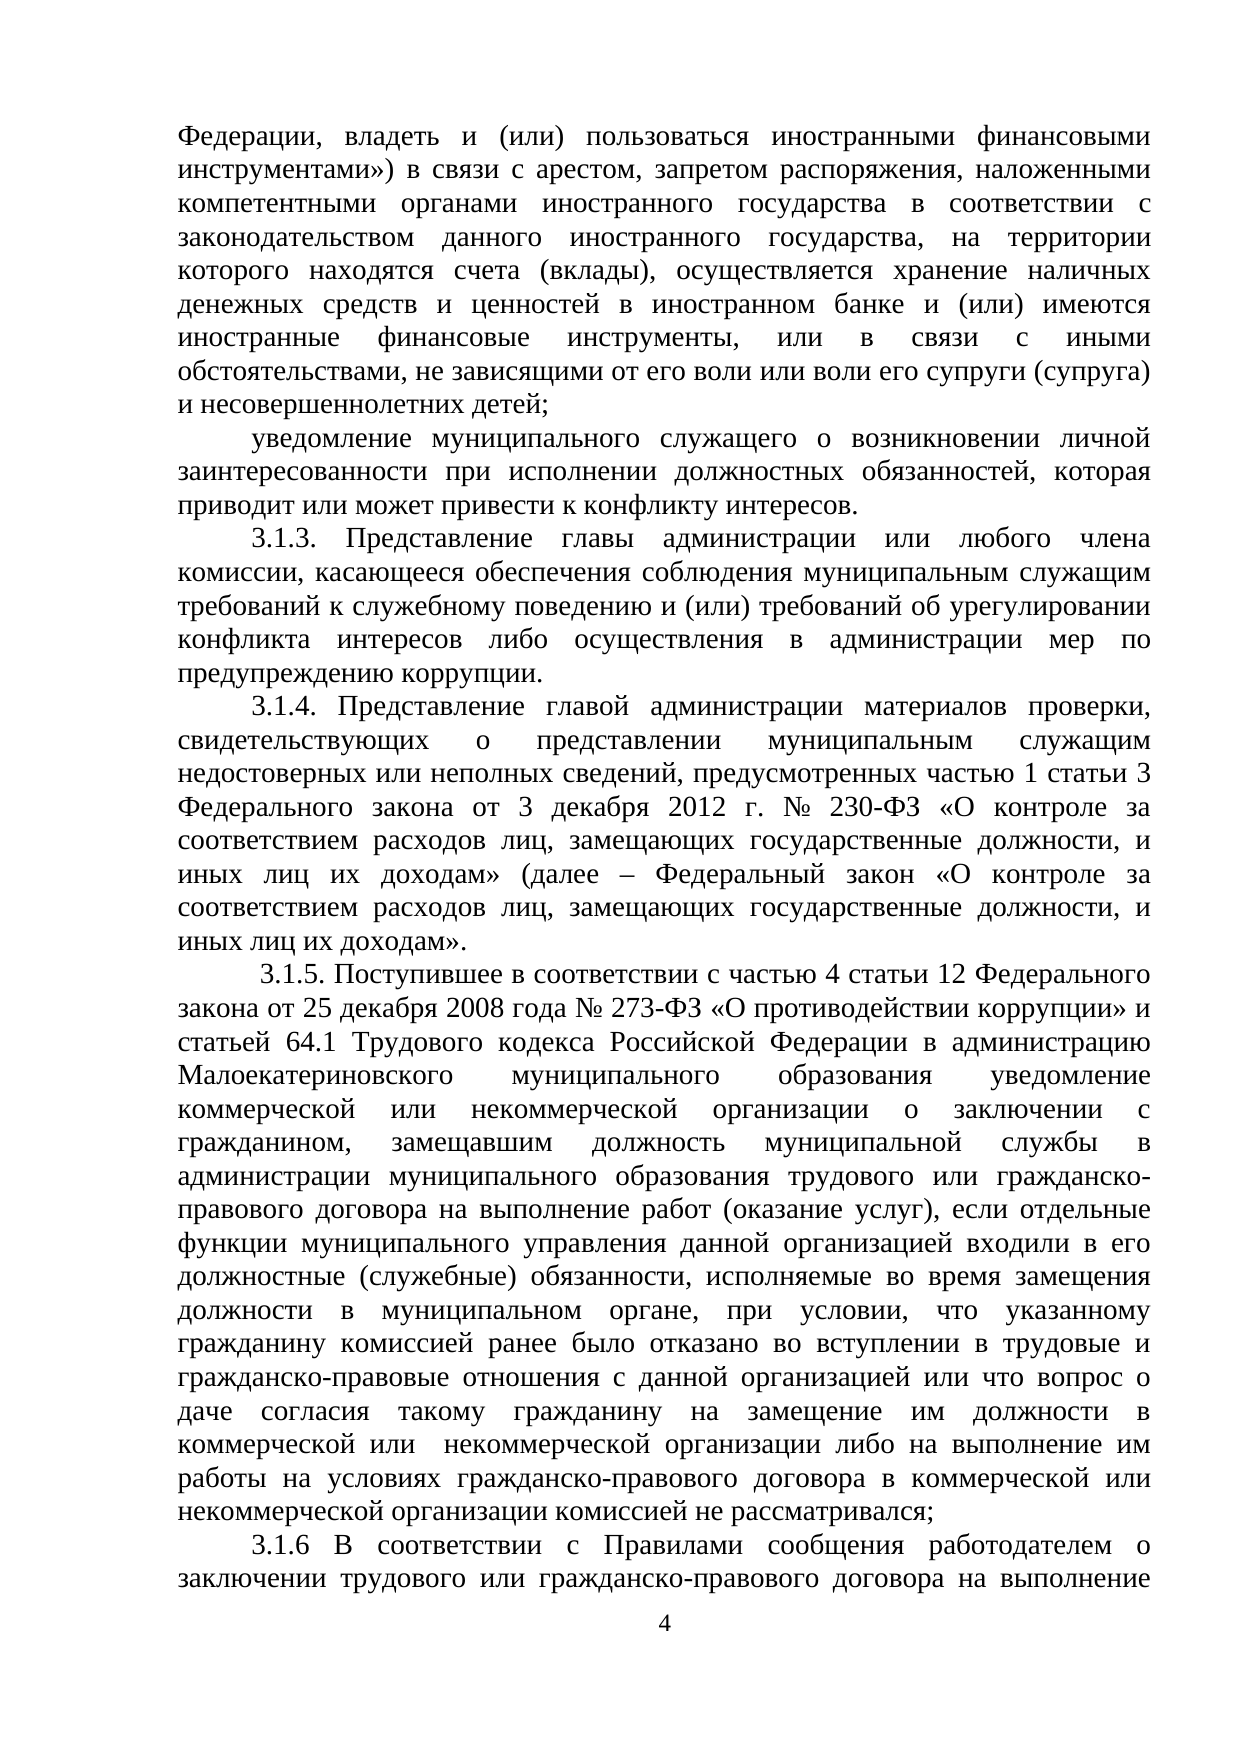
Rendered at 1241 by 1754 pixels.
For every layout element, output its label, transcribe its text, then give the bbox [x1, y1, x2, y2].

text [177, 118, 1152, 420]
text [177, 1527, 1152, 1594]
text уведомление муниципального служащего о возникновении личной заинтересованности при исполнении должностных обязанностей, которая приводит или может привести к конфликту интересов. [177, 420, 1152, 521]
text 3.1.4. Представление главой администрации материалов проверки, свидетельствующих о представлении муниципальным служащим недостоверных или неполных сведений, предусмотренных частью 1 статьи 3 Федерального закона от 3 декабря 2012 г. № 230-ФЗ «О контроле за соответствием расходов лиц, замещающих государственные должности, и иных лиц их доходам» (далее – Федеральный закон «О контроле за соответствием расходов лиц, замещающих государственные должности, и иных лиц их доходам». [177, 688, 1152, 957]
text 3.1.3. Представление главы администрации или любого члена комиссии, касающееся обеспечения соблюдения муниципальным служащим требований к служебному поведению и (или) требований об урегулировании конфликта интересов либо осуществления в администрации мер по предупреждению коррупции. [177, 521, 1152, 688]
text 3.1.5. Поступившее в соответствии с частью 4 статьи 12 Федерального закона от 25 декабря 2008 года № 273-ФЗ «О противодействии коррупции» и статьей 64.1 Трудового кодекса Российской Федерации в администрацию Малоекатериновского муниципального образования уведомление коммерческой или некоммерческой организации о заключении с гражданином, замещавшим должность муниципальной службы в администрации муниципального образования трудового или гражданско-правового договора на выполнение работ (оказание услуг), если отдельные функции муниципального управления данной организацией входили в его должностные (служебные) обязанности, исполняемые во время замещения должности в муниципальном органе, при условии, что указанному гражданину комиссией ранее было отказано во вступлении в трудовые и гражданско-правовые отношения с данной организацией или что вопрос о даче согласия такому гражданину на замещение им должности в коммерческой или некоммерческой организации либо на выполнение им работы на условиях гражданско-правового договора в коммерческой или некоммерческой организации комиссией не рассматривался; [177, 957, 1152, 1527]
